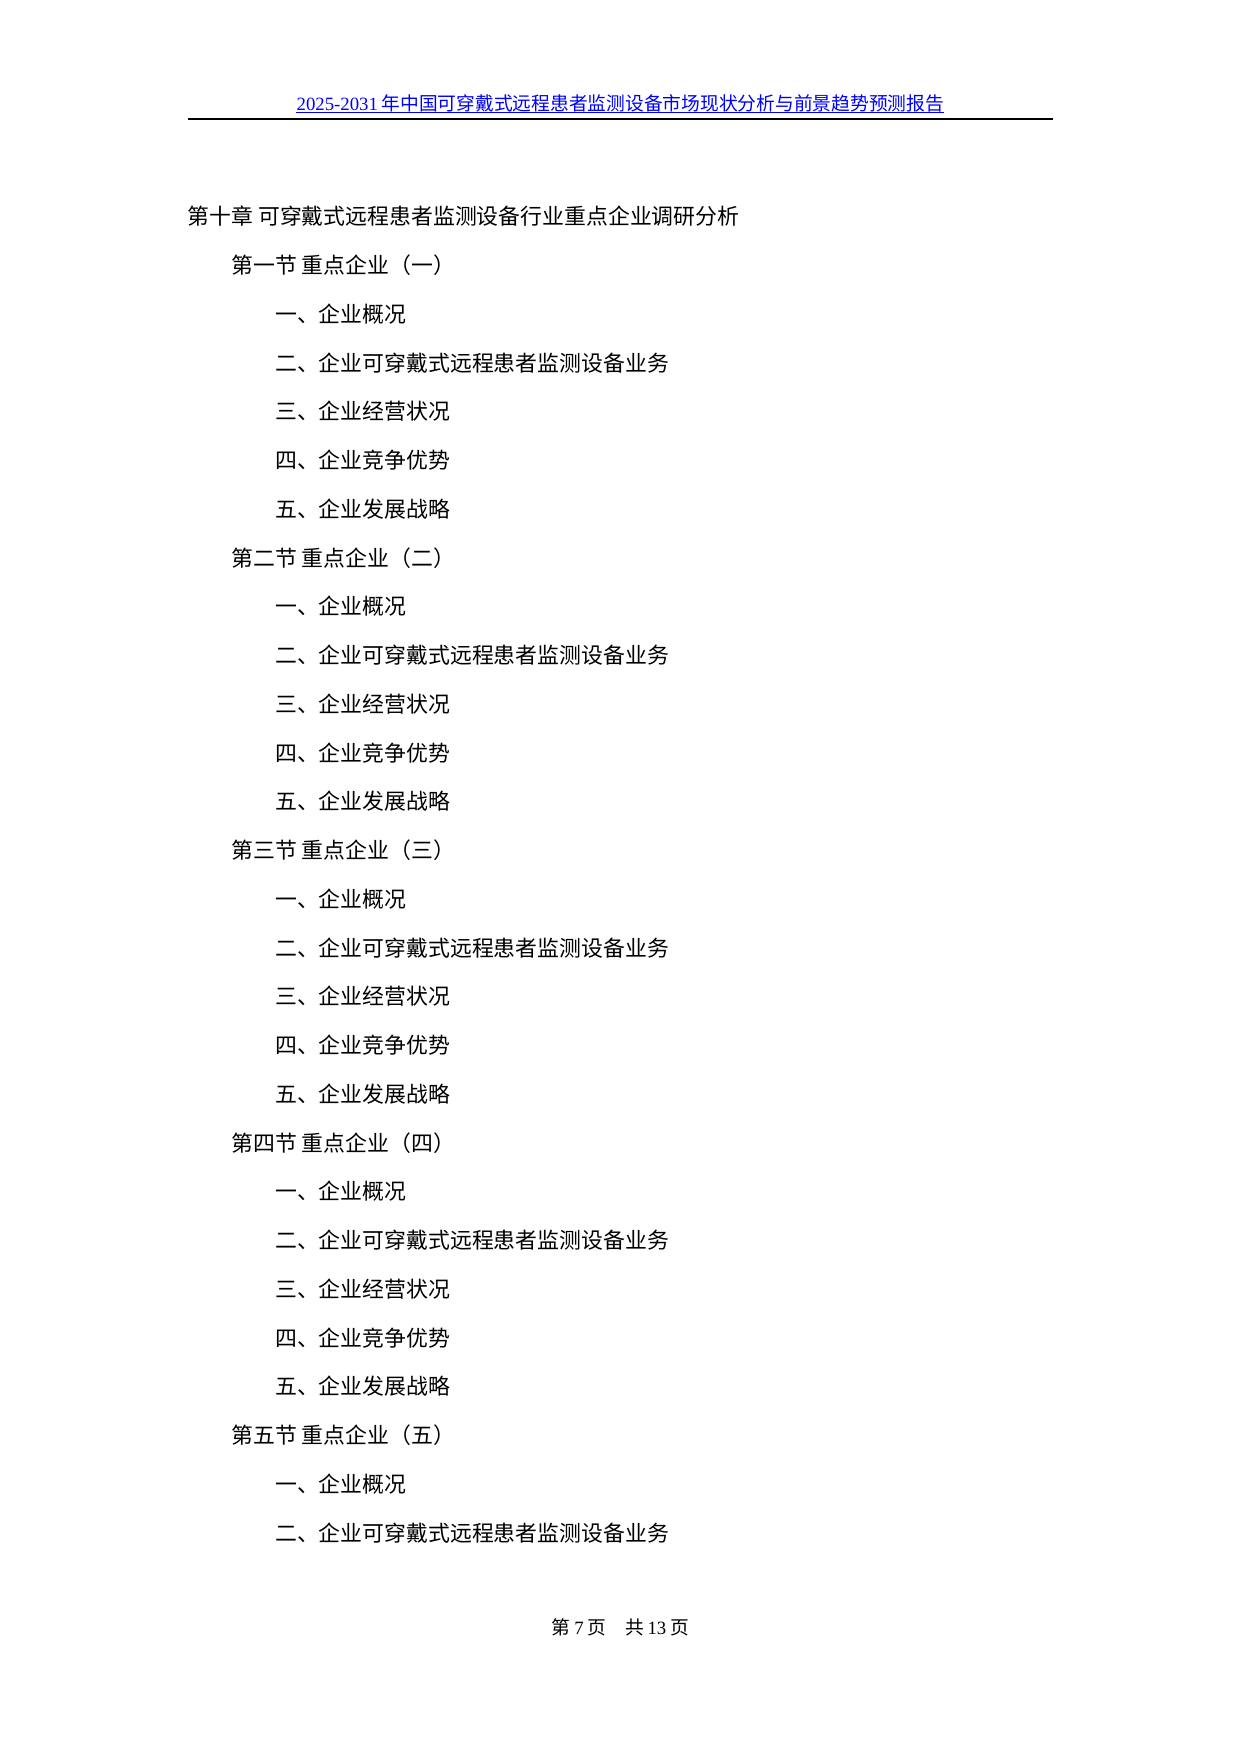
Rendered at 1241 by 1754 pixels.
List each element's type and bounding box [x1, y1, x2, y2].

text [187, 150, 1053, 1548]
